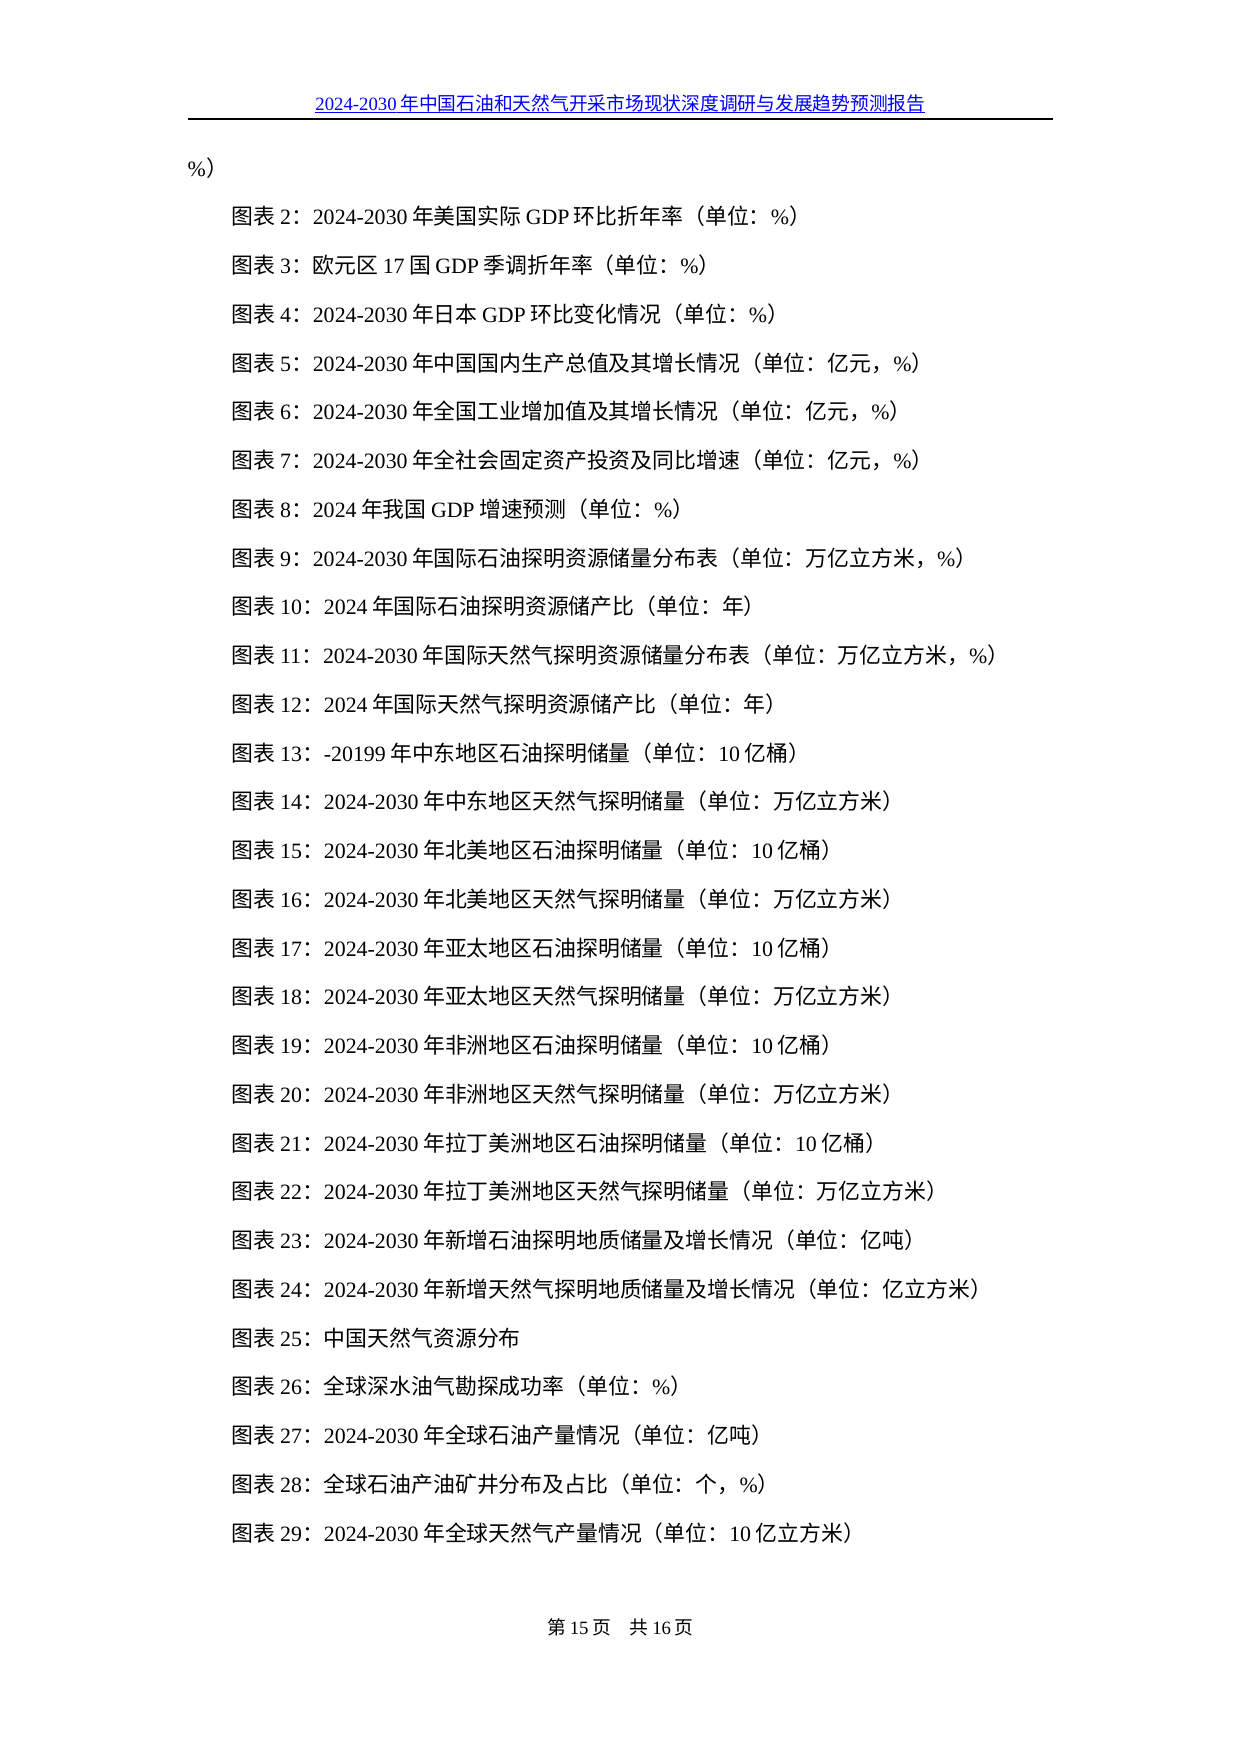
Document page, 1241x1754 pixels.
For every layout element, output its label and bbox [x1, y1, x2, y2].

text [187, 150, 1053, 1548]
